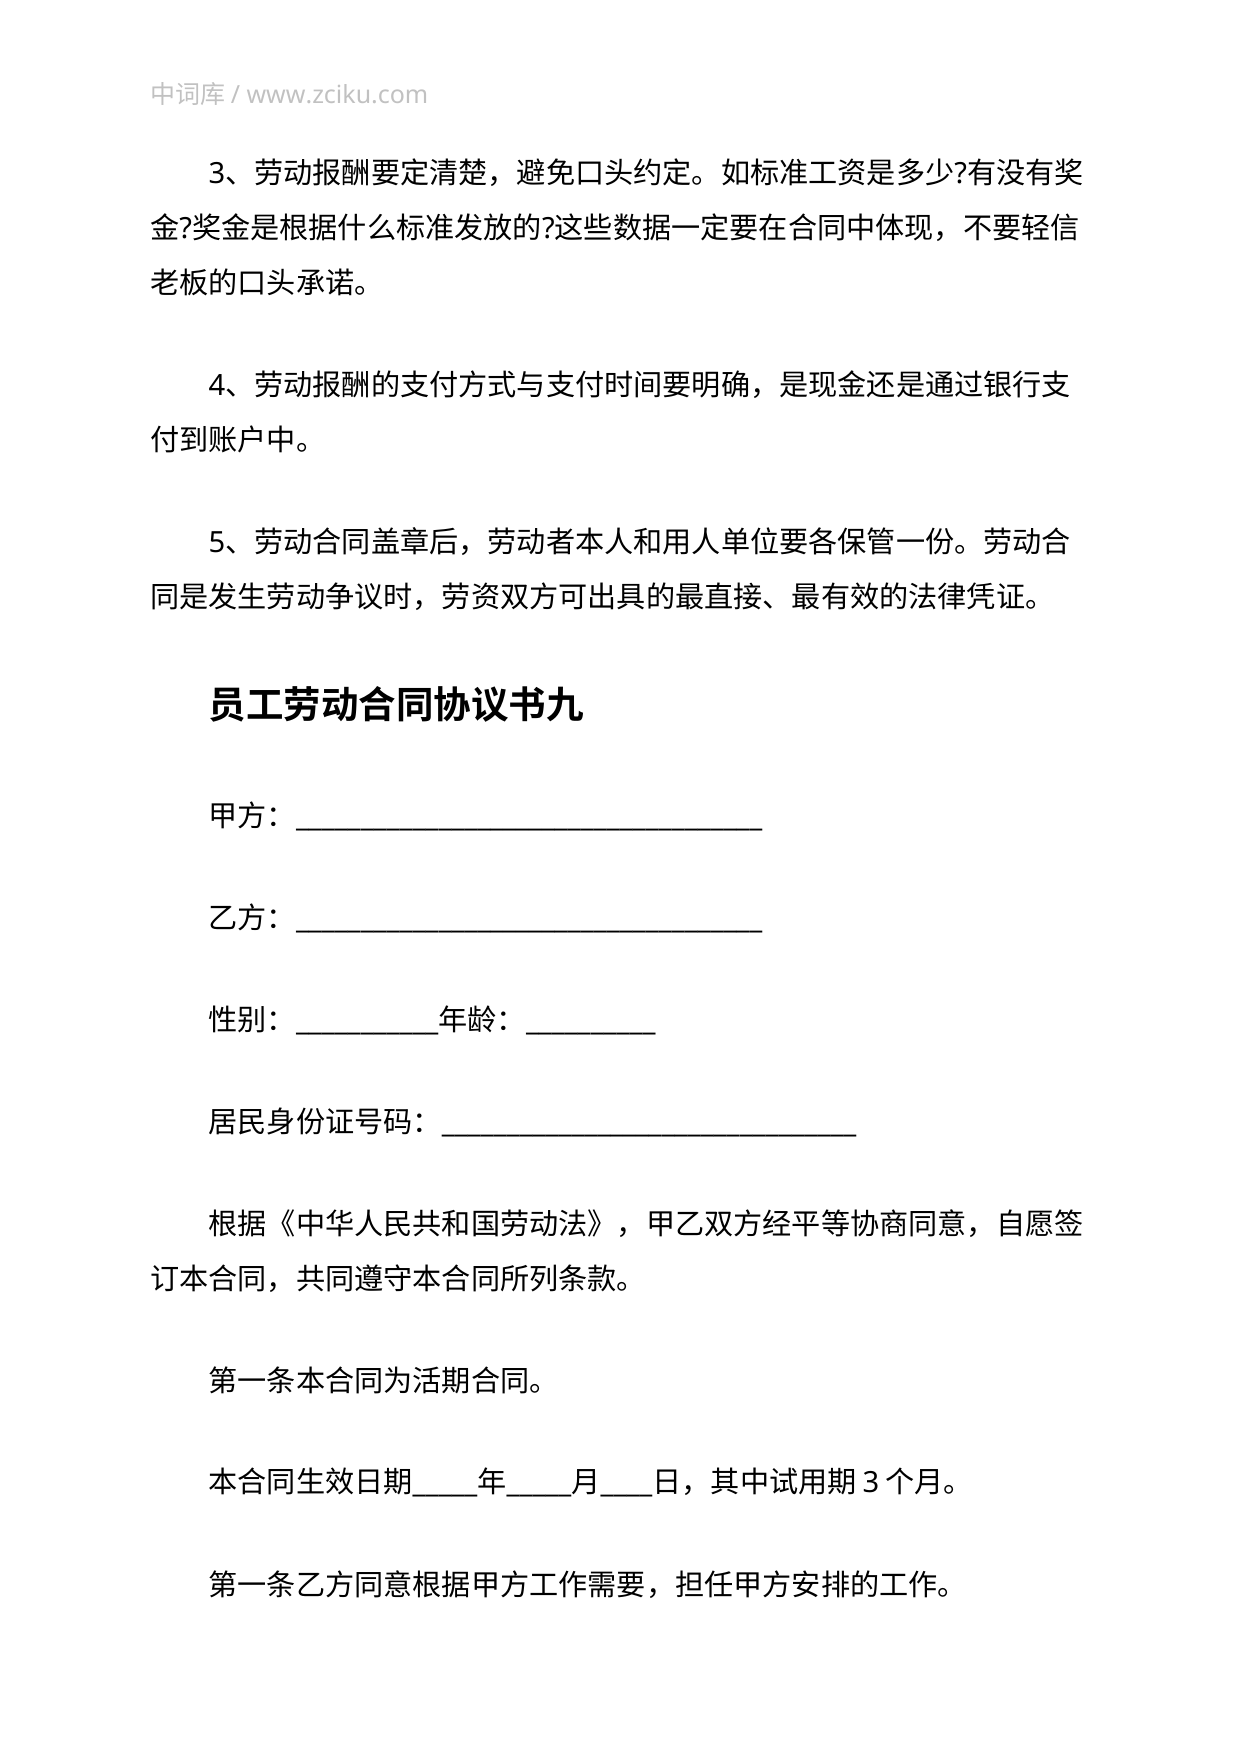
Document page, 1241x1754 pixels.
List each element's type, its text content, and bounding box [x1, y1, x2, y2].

text 根据《中华人民共和国劳动法》，甲乙双方经平等协商同意，自愿签订本合同，共同遵守本合同所列条款。 [150, 1201, 1090, 1298]
text 5、劳动合同盖章后，劳动者本人和用人单位要各保管一份。劳动合同是发生劳动争议时，劳资双方可出具的最直接、最有效的法律凭证。 [150, 518, 1090, 616]
text 性别：___________年龄：__________ [150, 997, 1090, 1039]
text 4、劳动报酬的支付方式与支付时间要明确，是现金还是通过银行支付到账户中。 [150, 362, 1090, 459]
text 第一条乙方同意根据甲方工作需要，担任甲方安排的工作。 [150, 1561, 1090, 1603]
text 甲方：____________________________________ [150, 793, 1090, 835]
text 第一条本合同为活期合同。 [150, 1357, 1090, 1399]
text 居民身份证号码：________________________________ [150, 1099, 1090, 1141]
text 本合同生效日期_____年_____月____日，其中试用期3个月。 [150, 1459, 1090, 1501]
text 乙方：____________________________________ [150, 895, 1090, 937]
text 员工劳动合同协议书九 [150, 675, 1090, 729]
text 3、劳动报酬要定清楚，避免口头约定。如标准工资是多少?有没有奖金?奖金是根据什么标准发放的?这些数据一定要在合同中体现，不要轻信老板的口头承诺。 [150, 150, 1090, 302]
